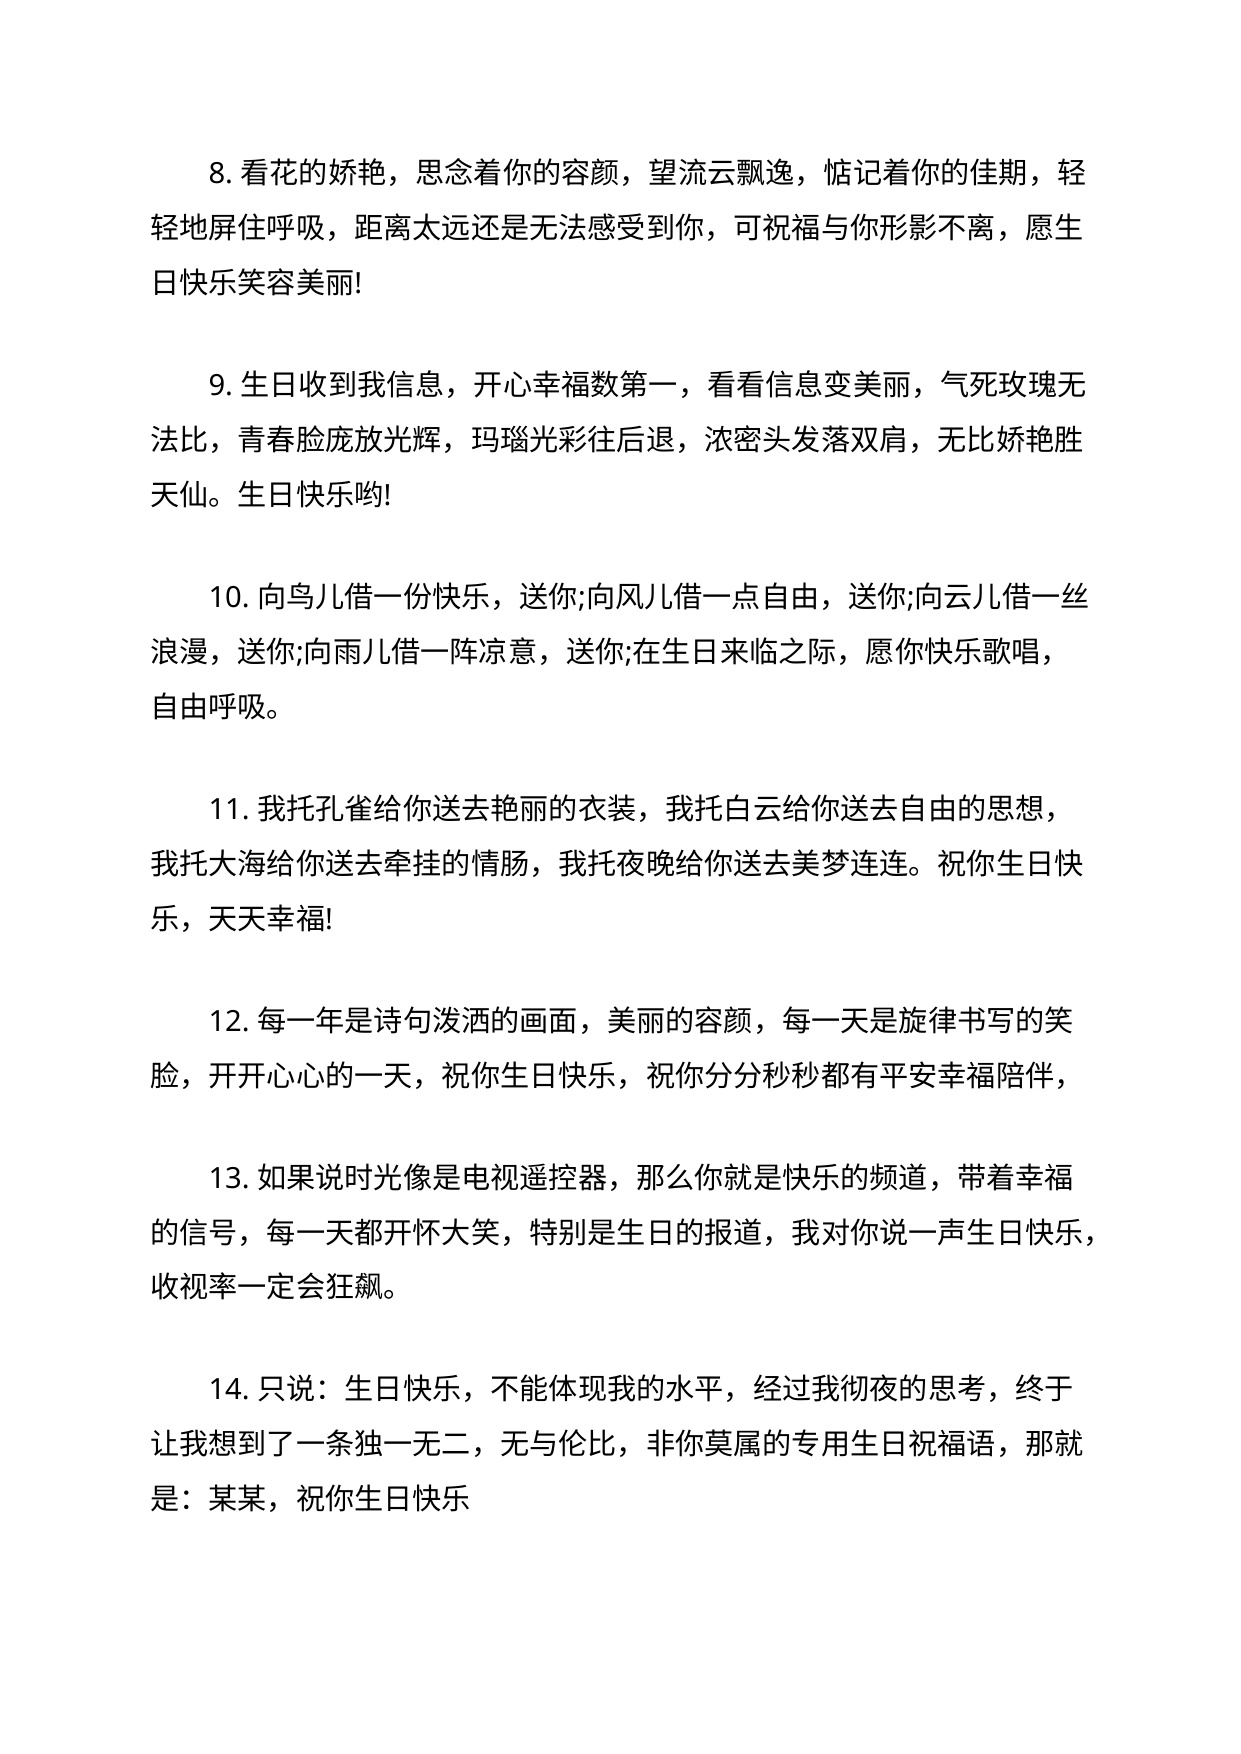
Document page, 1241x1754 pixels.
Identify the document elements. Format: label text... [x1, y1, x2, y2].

text 9. 生日收到我信息，开心幸福数第一，看看信息变美丽，气死玫瑰无法比，青春脸庞放光辉，玛瑙光彩往后退，浓密头发落双肩，无比娇艳胜天仙。生日快乐哟! [150, 362, 1090, 514]
text 12. 每一年是诗句泼洒的画面，美丽的容颜，每一天是旋律书写的笑脸，开开心心的一天，祝你生日快乐，祝你分分秒秒都有平安幸福陪伴， [150, 997, 1090, 1095]
text 10. 向鸟儿借一份快乐，送你;向风儿借一点自由，送你;向云儿借一丝浪漫，送你;向雨儿借一阵凉意，送你;在生日来临之际，愿你快乐歌唱，自由呼吸。 [150, 574, 1090, 726]
text 14. 只说：生日快乐，不能体现我的水平，经过我彻夜的思考，终于让我想到了一条独一无二，无与伦比，非你莫属的专用生日祝福语，那就是：某某，祝你生日快乐 [150, 1366, 1090, 1518]
text 8. 看花的娇艳，思念着你的容颜，望流云飘逸，惦记着你的佳期，轻轻地屏住呼吸，距离太远还是无法感受到你，可祝福与你形影不离，愿生日快乐笑容美丽! [150, 150, 1090, 302]
text 13. 如果说时光像是电视遥控器，那么你就是快乐的频道，带着幸福的信号，每一天都开怀大笑，特别是生日的报道，我对你说一声生日快乐，收视率一定会狂飙。 [150, 1154, 1090, 1306]
text 11. 我托孔雀给你送去艳丽的衣装，我托白云给你送去自由的思想，我托大海给你送去牵挂的情肠，我托夜晚给你送去美梦连连。祝你生日快乐，天天幸福! [150, 786, 1090, 938]
